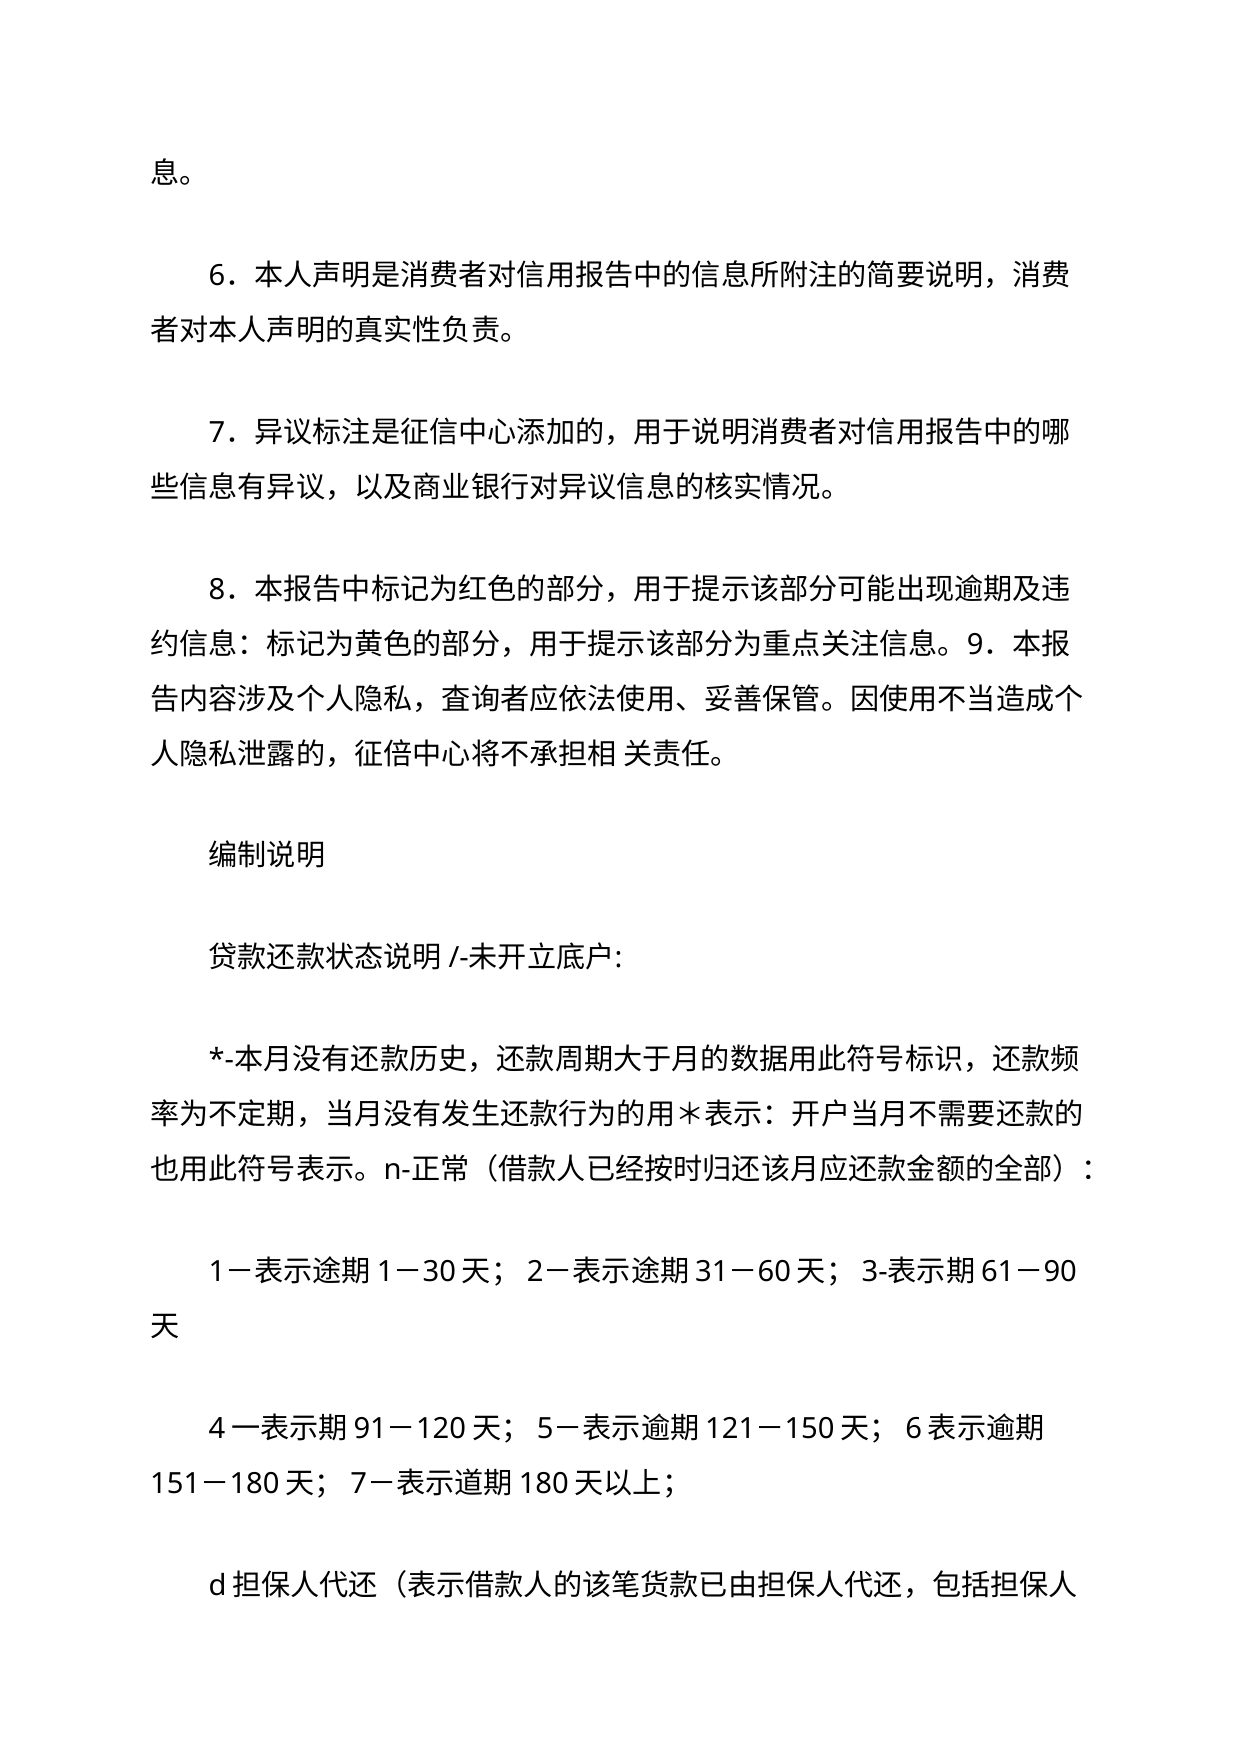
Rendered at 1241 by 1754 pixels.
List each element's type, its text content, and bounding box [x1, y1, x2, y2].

text 编制说明 [150, 832, 1090, 874]
text *-本月没有还款历史，还款周期大于月的数据用此符号标识，还款频率为不定期，当月没有发生还款行为的用＊表示：开户当月不需要还款的也用此符号表示。n-正常（借款人已经按时归还该月应还款金额的全部）： [150, 1036, 1090, 1188]
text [150, 1561, 1090, 1604]
text 贷款还款状态说明 /-未开立底户: [150, 934, 1090, 976]
text 4一表示期91－120天； 5－表示逾期121－150天； 6表示逾期151－180天； 7－表示道期180天以上； [150, 1404, 1090, 1502]
text 8．本报告中标记为红色的部分，用于提示该部分可能出现逾期及违约信息：标记为黄色的部分，用于提示该部分为重点关注信息。9．本报告内容涉及个人隐私，査询者应依法使用、妥善保管。因使用不当造成个人隐私泄露的，征倍中心将不承担相 关责任。 [150, 565, 1090, 772]
text 6．本人声明是消费者对信用报告中的信息所附注的简要说明，消费者对本人声明的真实性负责。 [150, 252, 1090, 349]
text 7．异议标注是征信中心添加的，用于说明消费者对信用报告中的哪些信息有异议，以及商业银行对异议信息的核实情况。 [150, 408, 1090, 506]
text 1－表示途期1－30天； 2－表示途期31－60天； 3-表示期61－90天 [150, 1248, 1090, 1345]
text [150, 150, 1090, 192]
